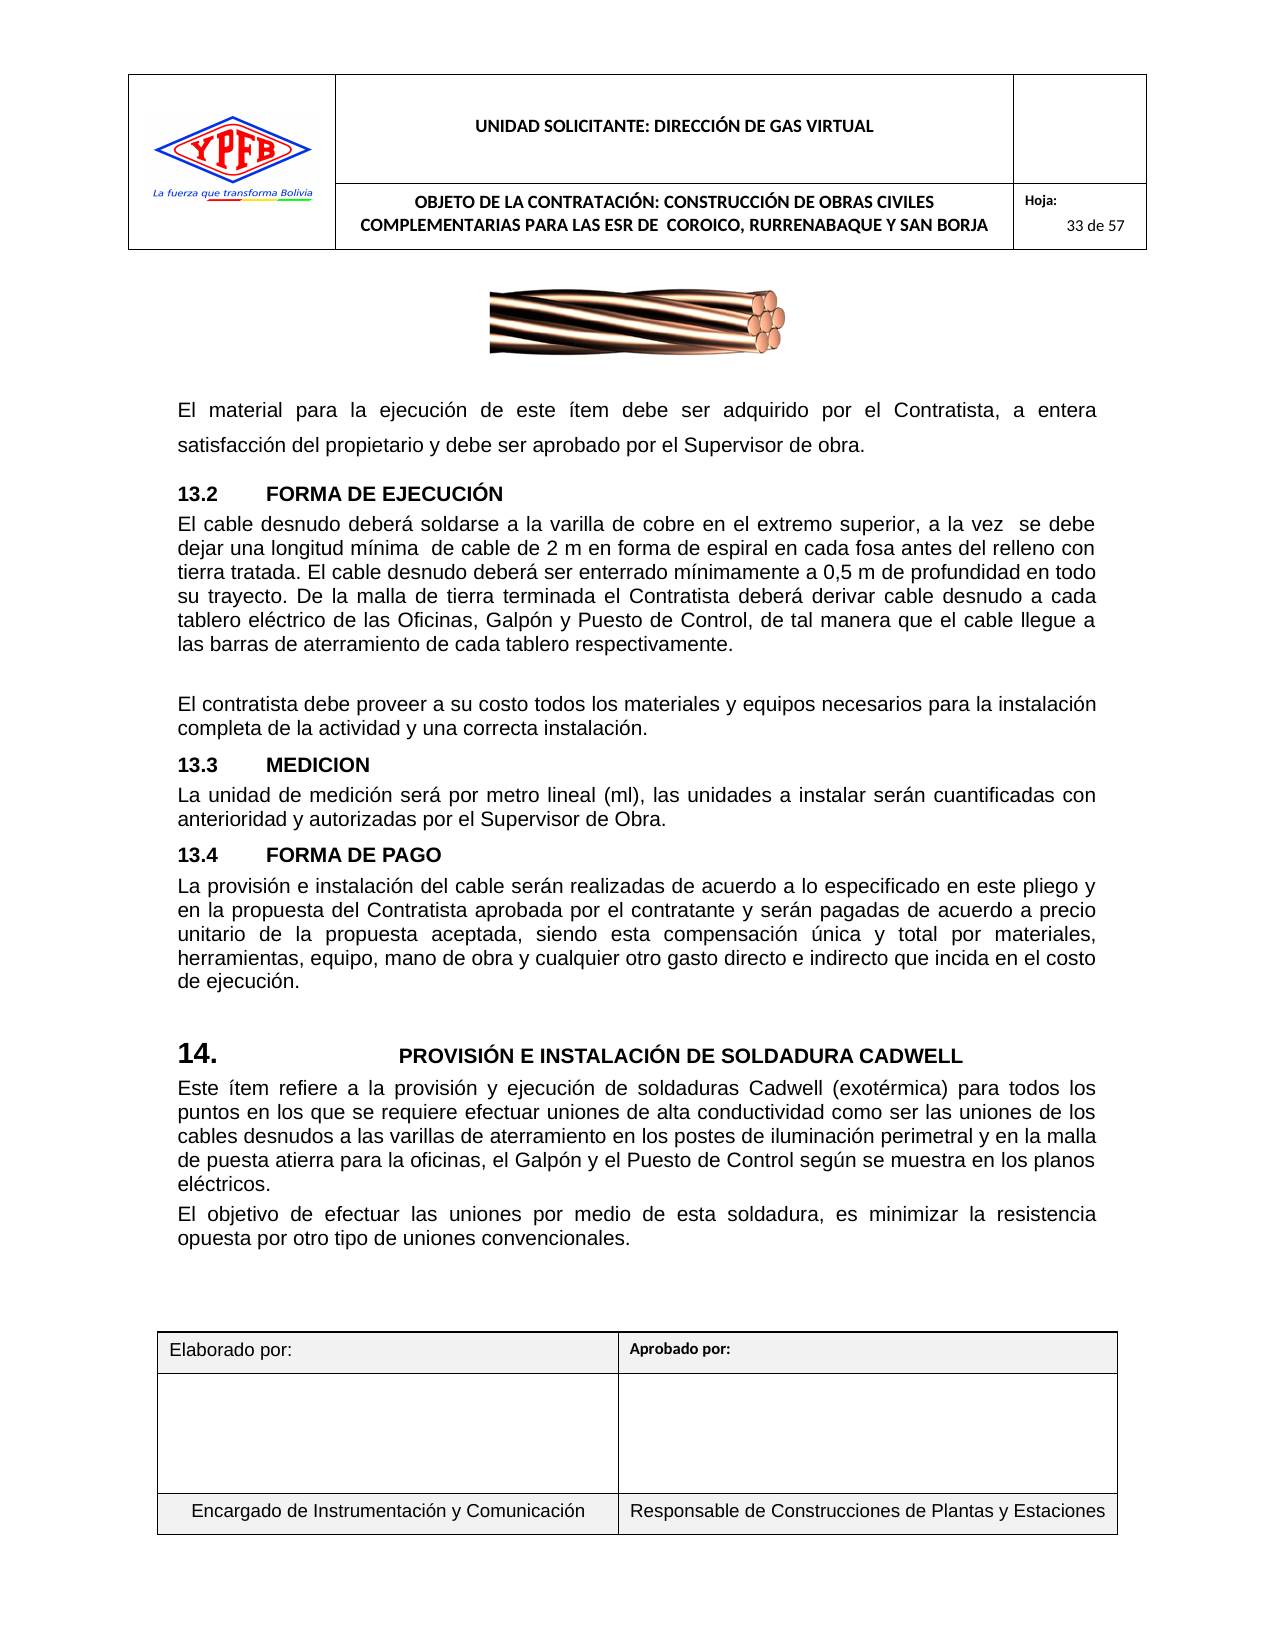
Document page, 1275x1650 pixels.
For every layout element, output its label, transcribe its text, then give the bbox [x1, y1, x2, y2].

picture [150, 111, 314, 206]
text El contratista debe proveer a su costo todos los materiales y equipos necesarios para la instalación completa de la actividad y una correcta instalación. [177, 692, 1098, 740]
text El cable desnudo deberá soldarse a la varilla de cobre en el extremo superior, a la vez se debe dejar una longitud mínima de cable de 2 m en forma de espiral en cada fosa antes del relleno con tierra tratada. El cable desnudo deberá ser enterrado mínimamente a 0,5 m de profundidad en todo su trayecto. De la malla de tierra terminada el Contratista deberá derivar cable desnudo a cada tablero eléctrico de las Oficinas, Galpón y Puesto de Control, de tal manera que el cable llegue a las barras de aterramiento de cada tablero respectivamente. [177, 512, 1098, 656]
text La provisión e instalación del cable serán realizadas de acuerdo a lo especificado en este pliego y en la propuesta del Contratista aprobada por el contratante y serán pagadas de acuerdo a precio unitario de la propuesta aceptada, siendo esta compensación única y total por materiales, herramientas, equipo, mano de obra y cualquier otro gasto directo e indirecto que incida en el costo de ejecución. [177, 873, 1098, 993]
text El material para la ejecución de este ítem debe ser adquirido por el Contratista, a entera satisfacción del propietario y debe ser aprobado por el Supervisor de obra. [177, 397, 1098, 457]
subtitle FORMA DE EJECUCIÓN [177, 482, 1098, 506]
subtitle FORMA DE PAGO [177, 843, 1098, 867]
subtitle PROVISIÓN E INSTALACIÓN DE SOLDADURA CADWELL [177, 1036, 1098, 1069]
text El objetivo de efectuar las uniones por medio de esta soldadura, es minimizar la resistencia opuesta por otro tipo de uniones convencionales. [177, 1202, 1098, 1250]
subtitle MEDICION [177, 753, 1098, 777]
text La unidad de medición será por metro lineal (ml), las unidades a instalar serán cuantificadas con anterioridad y autorizadas por el Supervisor de Obra. [177, 783, 1098, 831]
text Este ítem refiere a la provisión y ejecución de soldaduras Cadwell (exotérmica) para todos los puntos en los que se requiere efectuar uniones de alta conductividad como ser las uniones de los cables desnudos a las varillas de aterramiento en los postes de iluminación perimetral y en la malla de puesta atierra para la oficinas, el Galpón y el Puesto de Control según se muestra en los planos eléctricos. [177, 1076, 1098, 1196]
